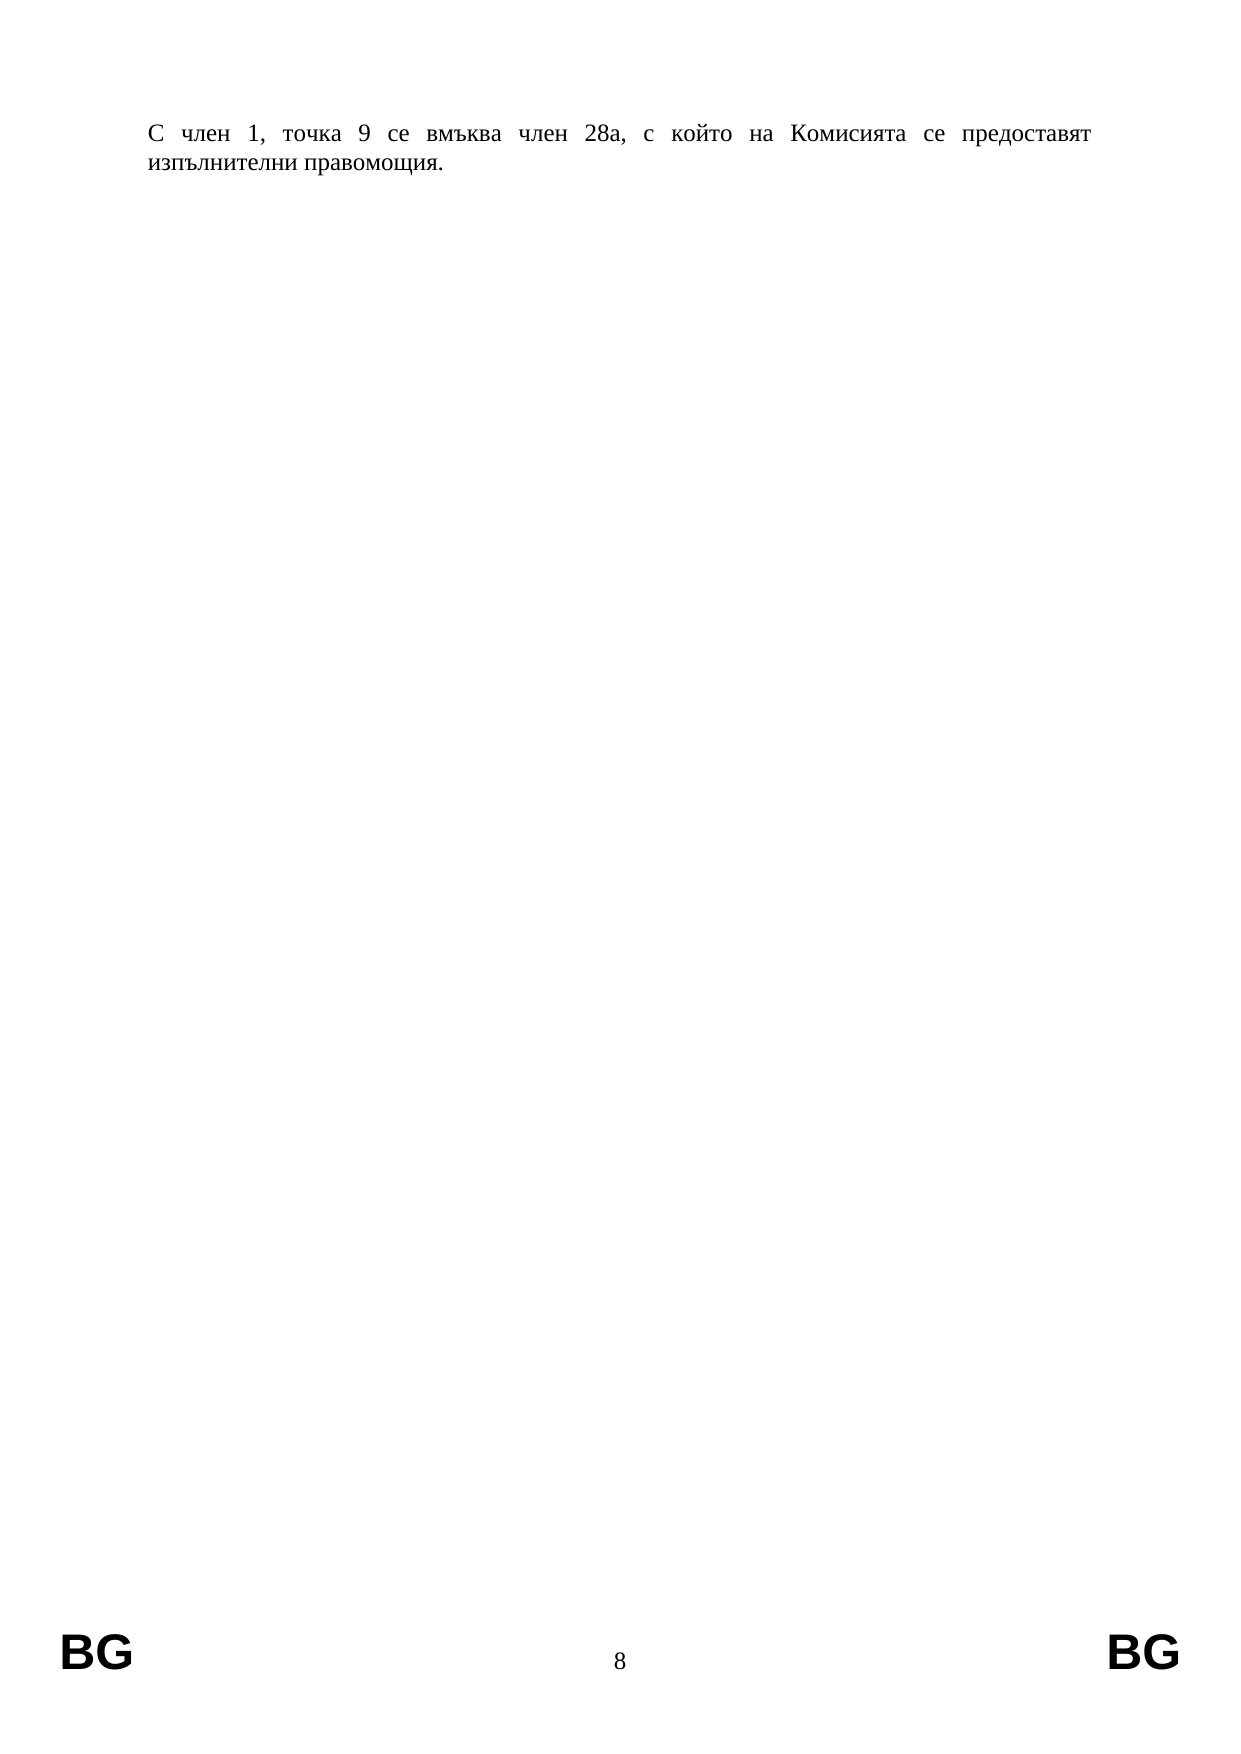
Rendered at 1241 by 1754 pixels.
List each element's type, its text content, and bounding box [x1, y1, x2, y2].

text С член 1, точка 9 се вмъква член 28а, с който на Комисията се предоставят изпълнителни правомощия. [148, 118, 1093, 176]
